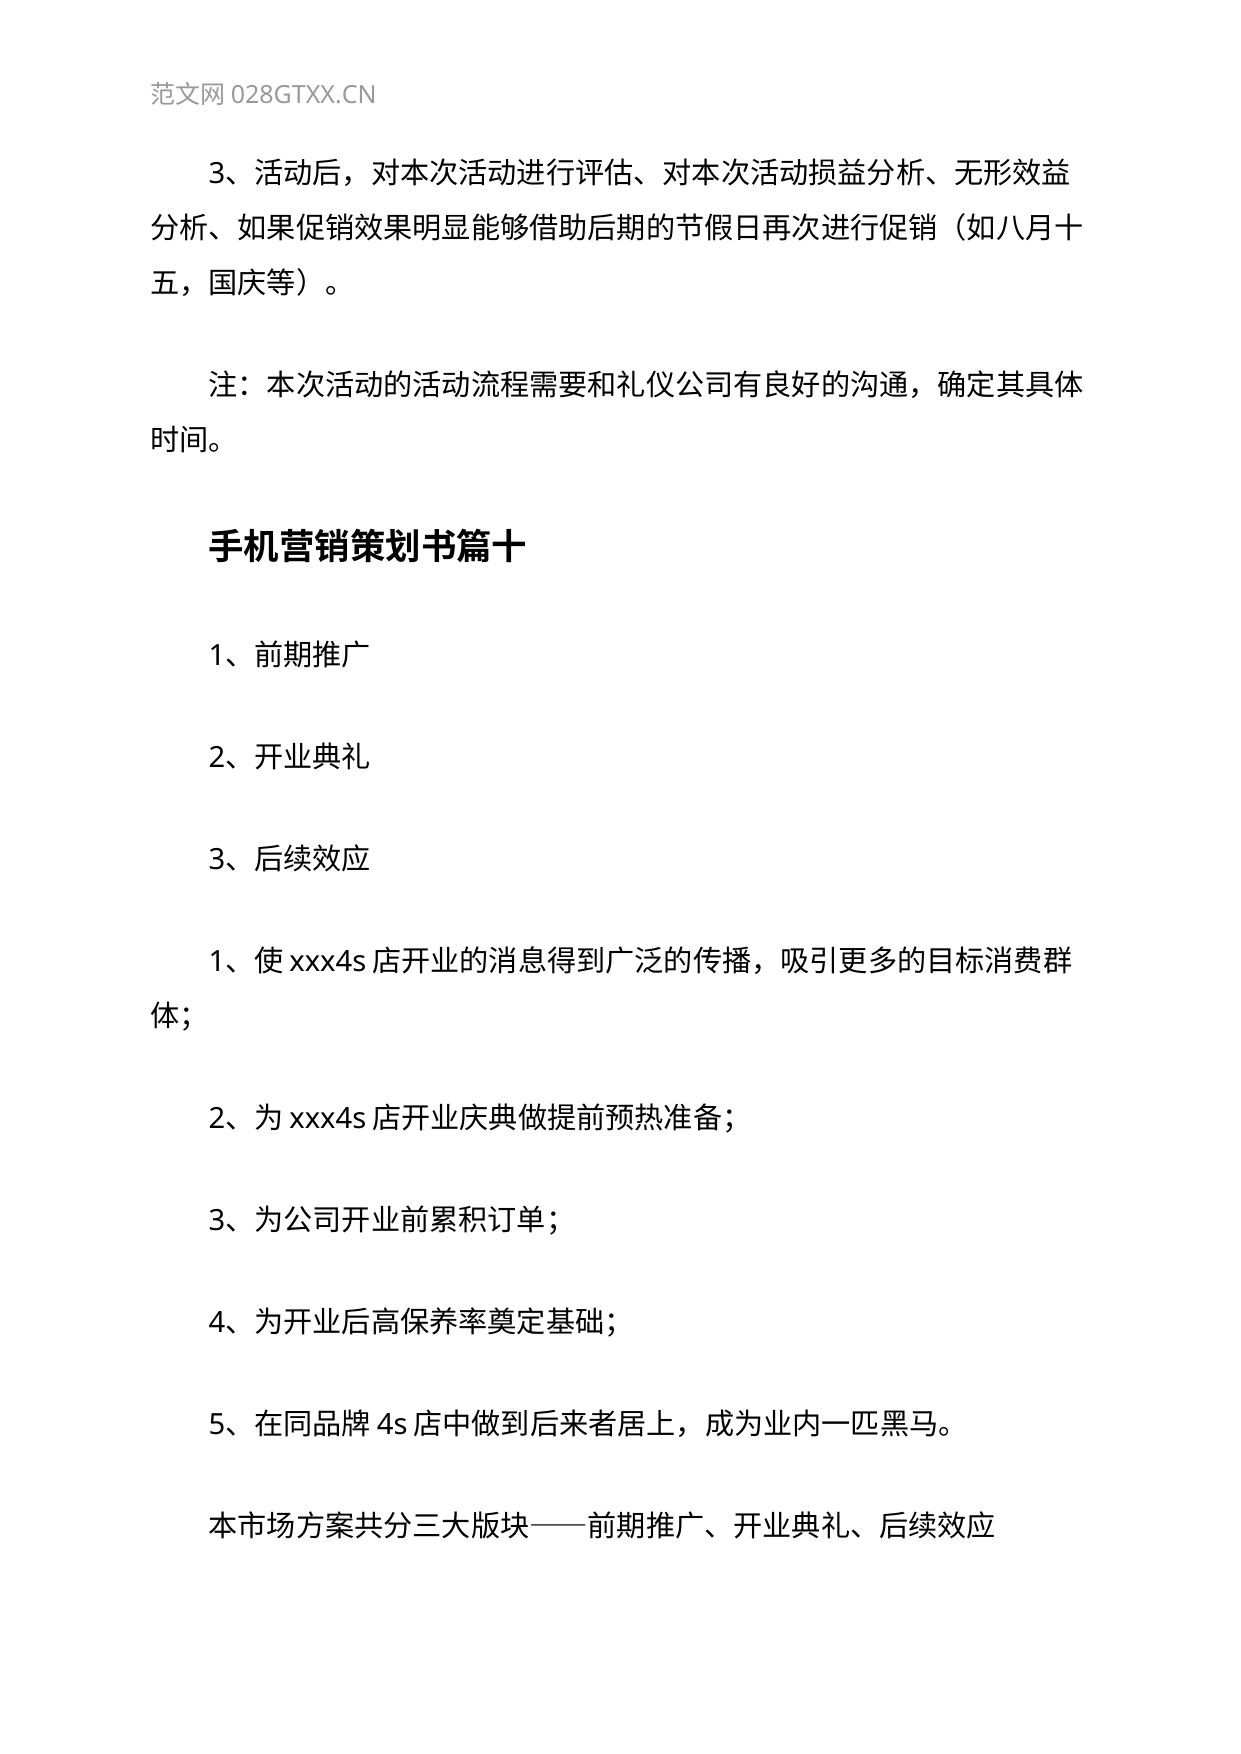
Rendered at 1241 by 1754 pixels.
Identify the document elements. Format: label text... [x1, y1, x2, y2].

text 注：本次活动的活动流程需要和礼仪公司有良好的沟通，确定其具体时间。 [150, 362, 1090, 459]
text 2、开业典礼 [150, 734, 1090, 776]
text 1、使xxx4s店开业的消息得到广泛的传播，吸引更多的目标消费群体； [150, 938, 1090, 1035]
text 1、前期推广 [150, 632, 1090, 674]
text 3、后续效应 [150, 836, 1090, 878]
text 3、活动后，对本次活动进行评估、对本次活动损益分析、无形效益分析、如果促销效果明显能够借助后期的节假日再次进行促销（如八月十五，国庆等）。 [150, 150, 1090, 302]
text 3、为公司开业前累积订单； [150, 1196, 1090, 1239]
text 4、为开业后高保养率奠定基础； [150, 1298, 1090, 1341]
text 本市场方案共分三大版块——前期推广、开业典礼、后续效应 [150, 1502, 1090, 1545]
text 2、为xxx4s店开业庆典做提前预热准备； [150, 1094, 1090, 1137]
text 5、在同品牌4s店中做到后来者居上，成为业内一匹黑马。 [150, 1400, 1090, 1443]
text 手机营销策划书篇十 [150, 518, 1090, 569]
